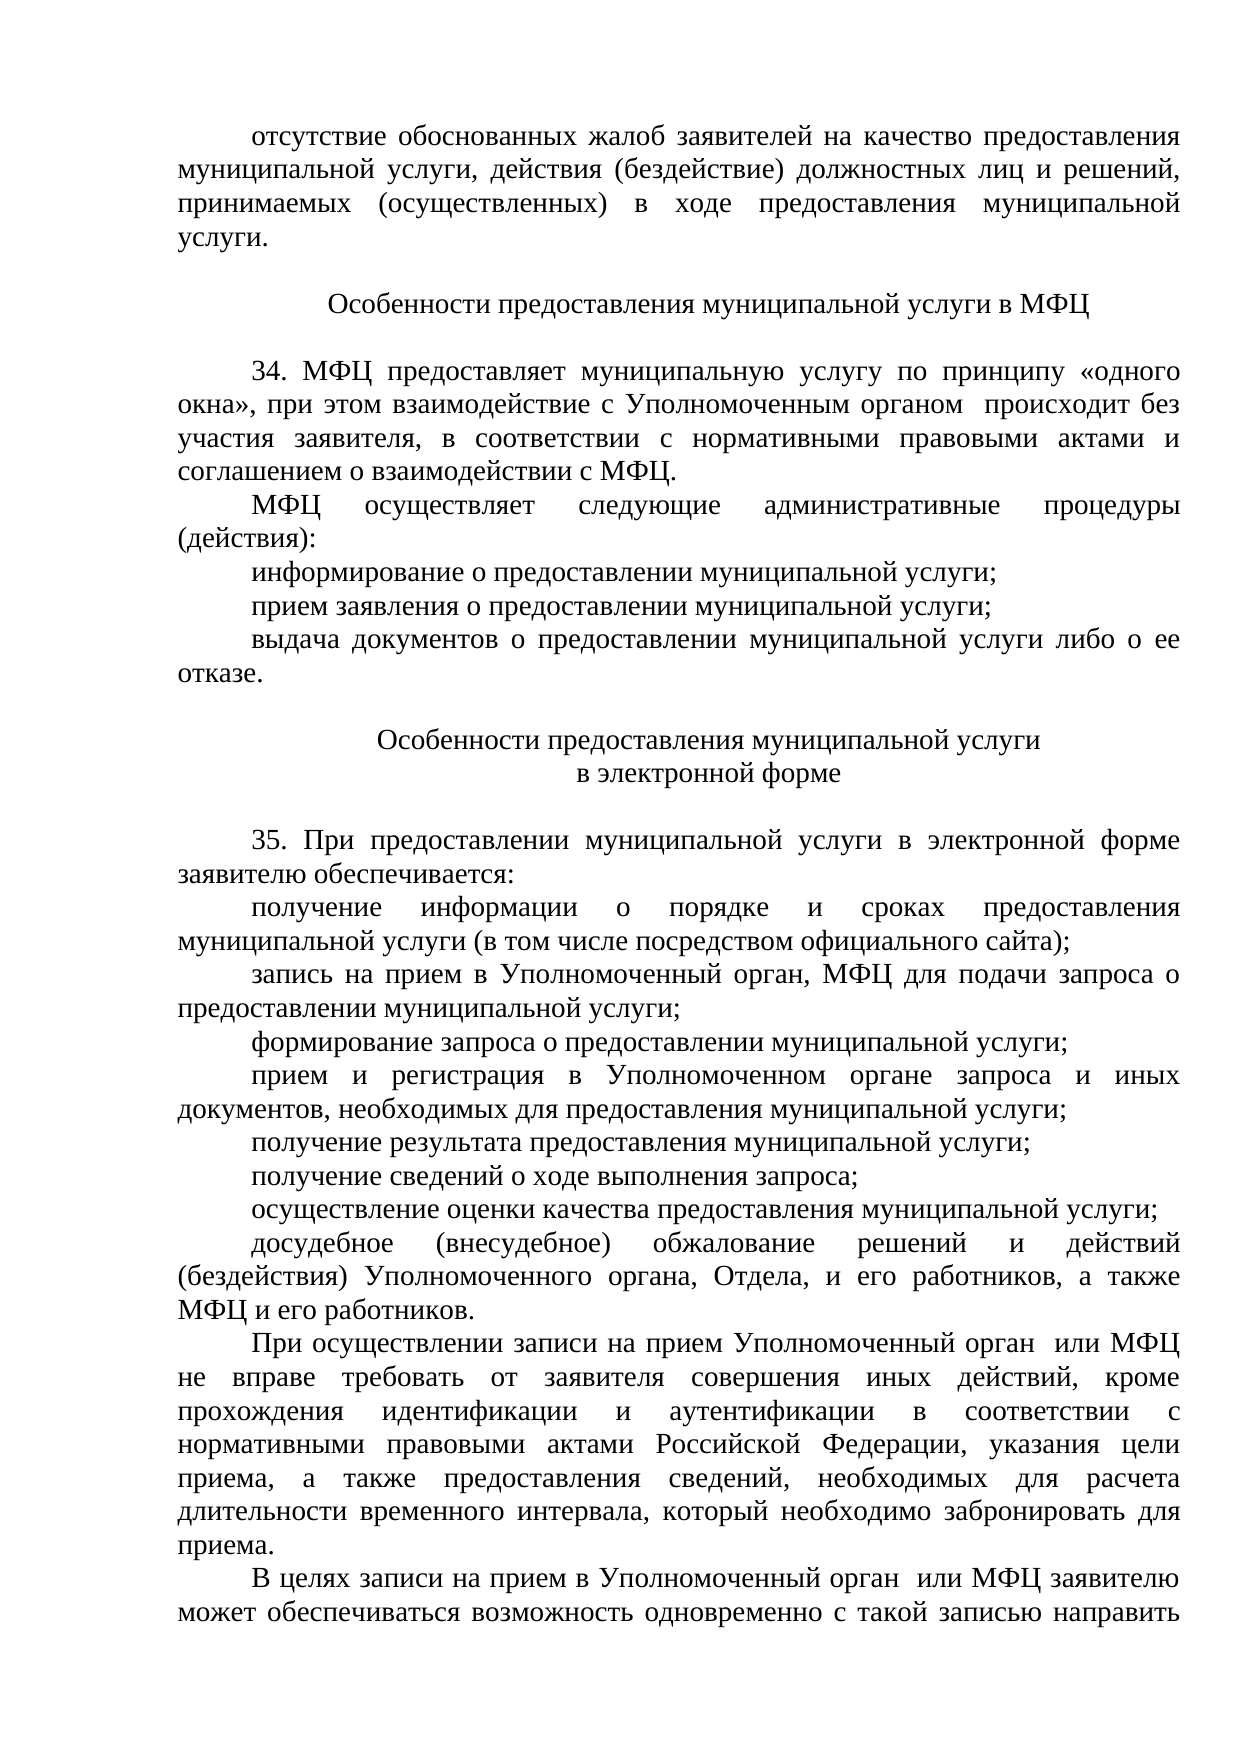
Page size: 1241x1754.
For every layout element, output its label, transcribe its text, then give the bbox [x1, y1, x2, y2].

text информирование о предоставлении муниципальной услуги; [177, 554, 1181, 588]
text прием заявления о предоставлении муниципальной услуги; [177, 588, 1181, 621]
text получение результата предоставления муниципальной услуги; [177, 1124, 1181, 1158]
text получение информации о порядке и сроках предоставления муниципальной услуги (в том числе посредством официального сайта); [177, 889, 1181, 957]
text в электронной форме [177, 755, 1181, 789]
text запись на прием в Уполномоченный орган, МФЦ для подачи запроса о предоставлении муниципальной услуги; [177, 957, 1181, 1024]
text При осуществлении записи на прием Уполномоченный орган или МФЦ не вправе требовать от заявителя совершения иных действий, кроме прохождения идентификации и аутентификации в соответствии с нормативными правовыми актами Российской Федерации, указания цели приема, а также предоставления сведений, необходимых для расчета длительности временного интервала, который необходимо забронировать для приема. [177, 1326, 1181, 1560]
text 35. При предоставлении муниципальной услуги в электронной форме заявителю обеспечивается: [177, 822, 1181, 889]
text Особенности предоставления муниципальной услуги в МФЦ [177, 286, 1181, 319]
text МФЦ осуществляет следующие административные процедуры (действия): [177, 487, 1181, 554]
text Особенности предоставления муниципальной услуги [177, 722, 1181, 755]
text получение сведений о ходе выполнения запроса; [177, 1158, 1181, 1191]
text досудебное (внесудебное) обжалование решений и действий (бездействия) Уполномоченного органа, Отдела, и его работников, а также МФЦ и его работников. [177, 1225, 1181, 1326]
text формирование запроса о предоставлении муниципальной услуги; [177, 1024, 1181, 1057]
text осуществление оценки качества предоставления муниципальной услуги; [177, 1191, 1181, 1225]
text 34. МФЦ предоставляет муниципальную услугу по принципу «одного окна», при этом взаимодействие с Уполномоченным органом происходит без участия заявителя, в соответствии с нормативными правовыми актами и соглашением о взаимодействии с МФЦ. [177, 353, 1181, 487]
text выдача документов о предоставлении муниципальной услуги либо о ее отказе. [177, 621, 1181, 688]
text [177, 1560, 1181, 1627]
text прием и регистрация в Уполномоченном органе запроса и иных документов, необходимых для предоставления муниципальной услуги; [177, 1057, 1181, 1124]
text отсутствие обоснованных жалоб заявителей на качество предоставления муниципальной услуги, действия (бездействие) должностных лиц и решений, принимаемых (осуществленных) в ходе предоставления муниципальной услуги. [177, 118, 1181, 252]
